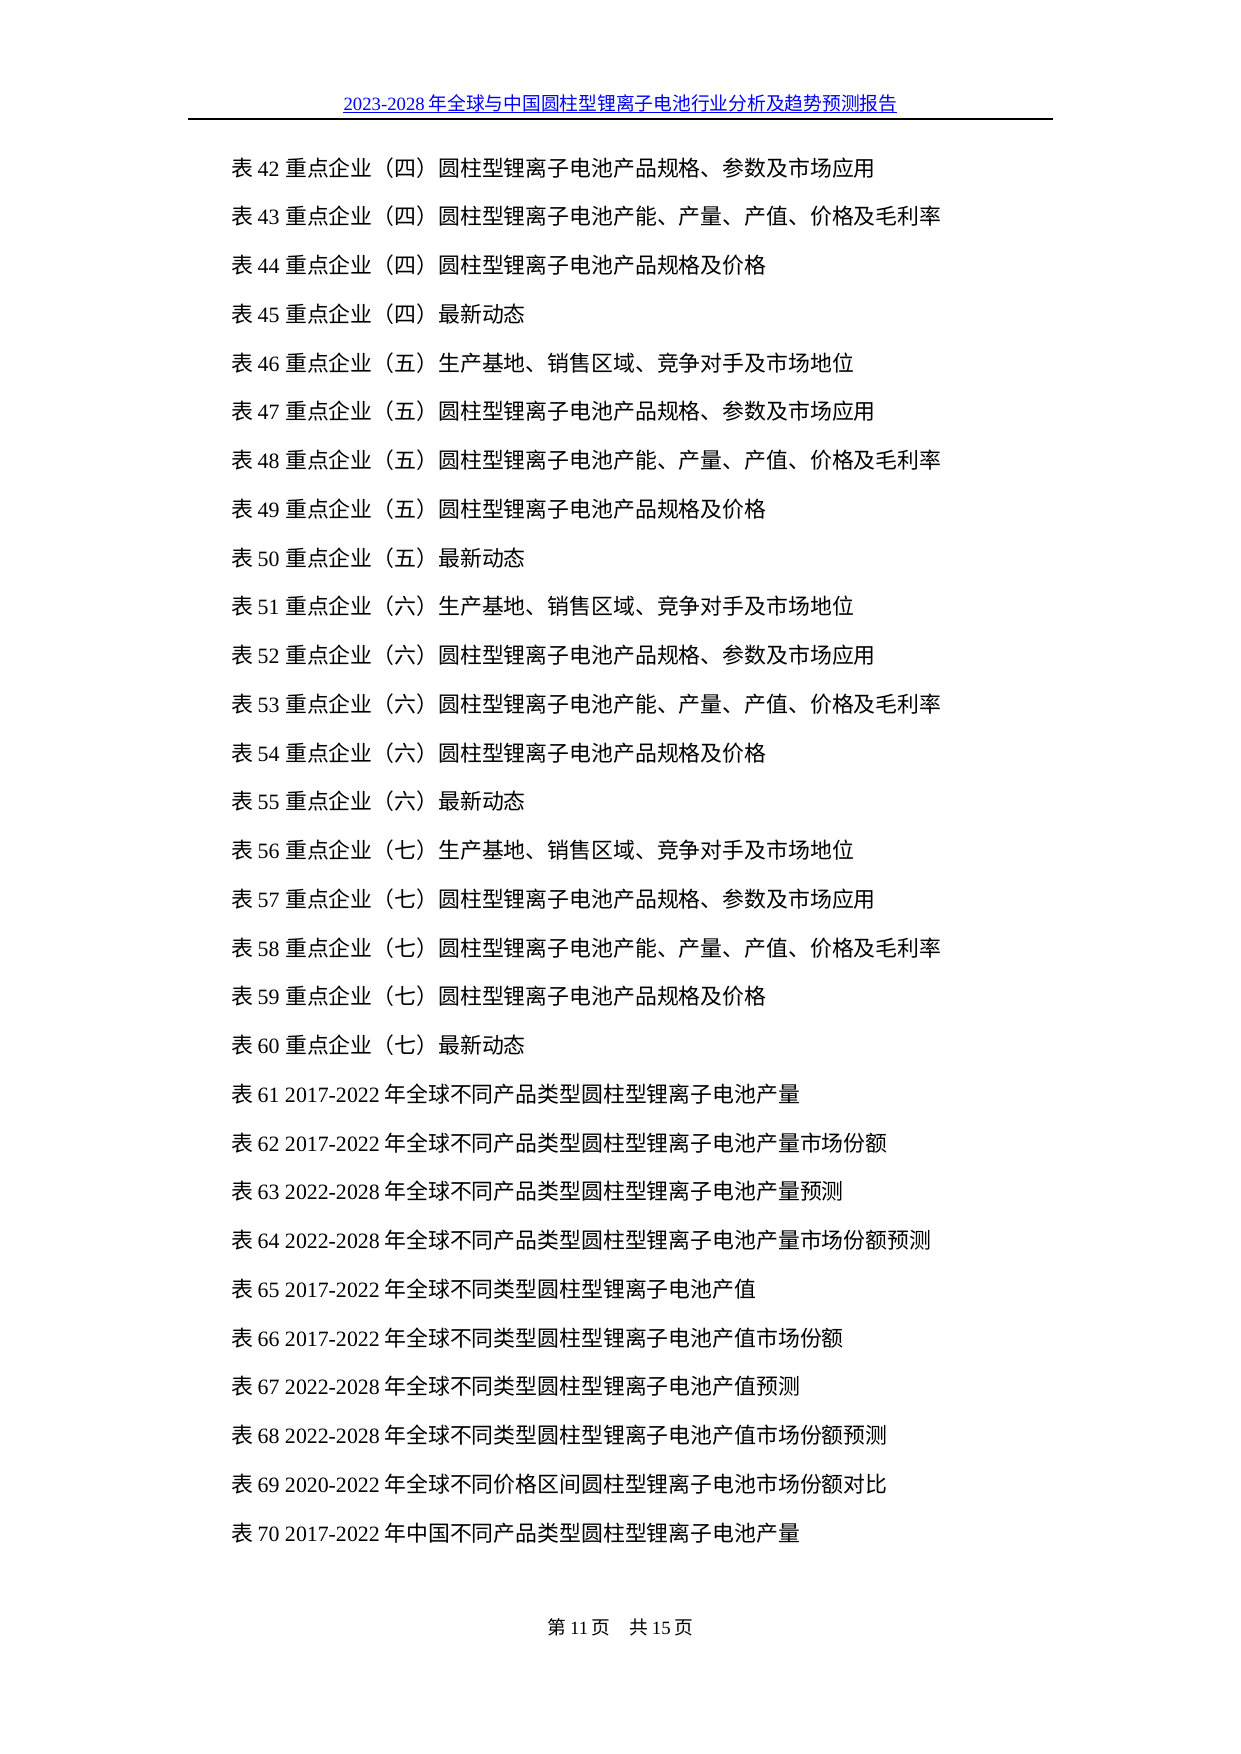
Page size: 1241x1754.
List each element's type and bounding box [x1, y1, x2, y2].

text [187, 150, 1053, 1548]
